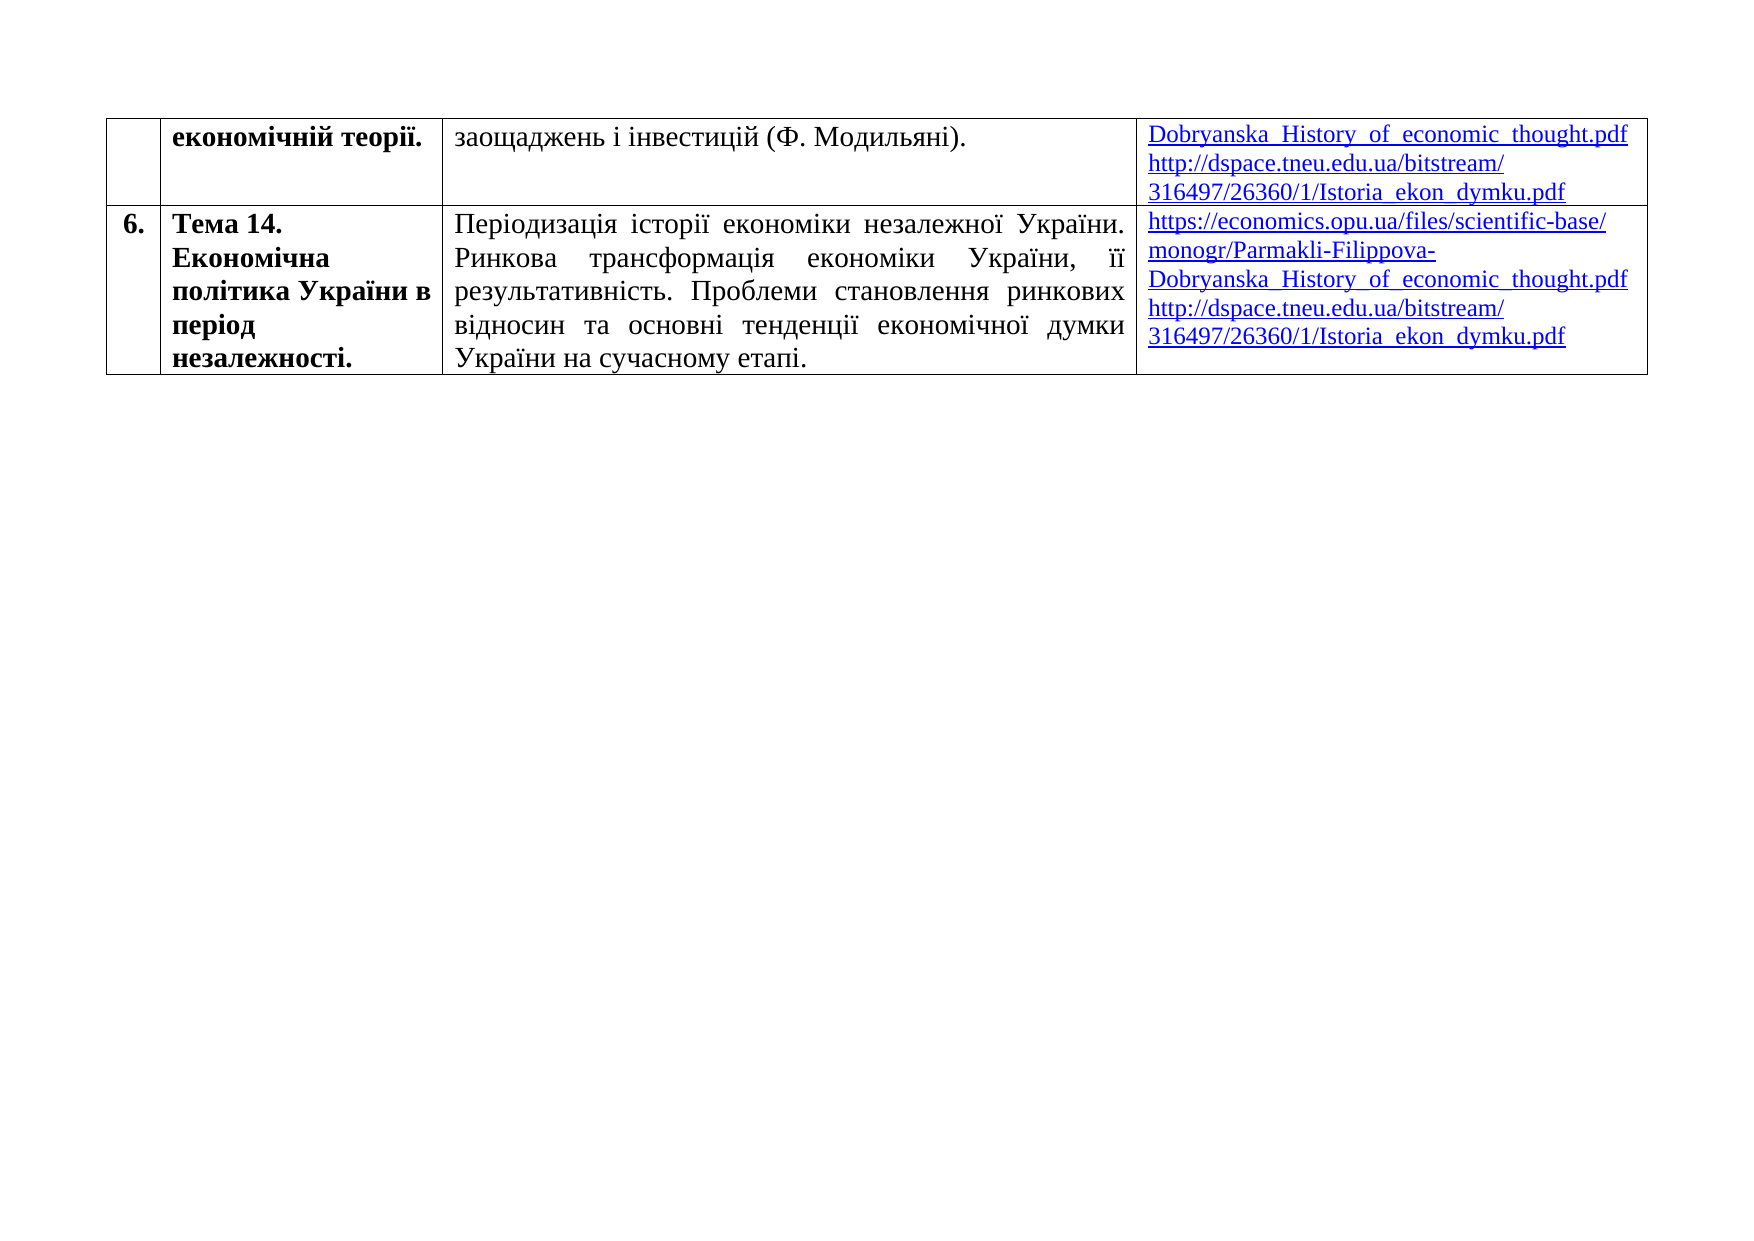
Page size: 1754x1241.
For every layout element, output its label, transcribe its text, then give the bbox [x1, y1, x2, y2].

table_cell 5. [107, 119, 160, 205]
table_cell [443, 119, 1136, 205]
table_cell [161, 119, 442, 205]
table_cell Тема 14. Економічна політика України в період незалежності. [161, 206, 442, 374]
table_cell 6. [107, 206, 160, 374]
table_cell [1137, 119, 1647, 205]
table_cell Періодизація історії економіки незалежної України. Ринкова трансформація економіки України, її результативність. Проблеми становлення ринкових відносин та основні тенденції економічної думки України на сучасному етапі. [443, 206, 1136, 374]
